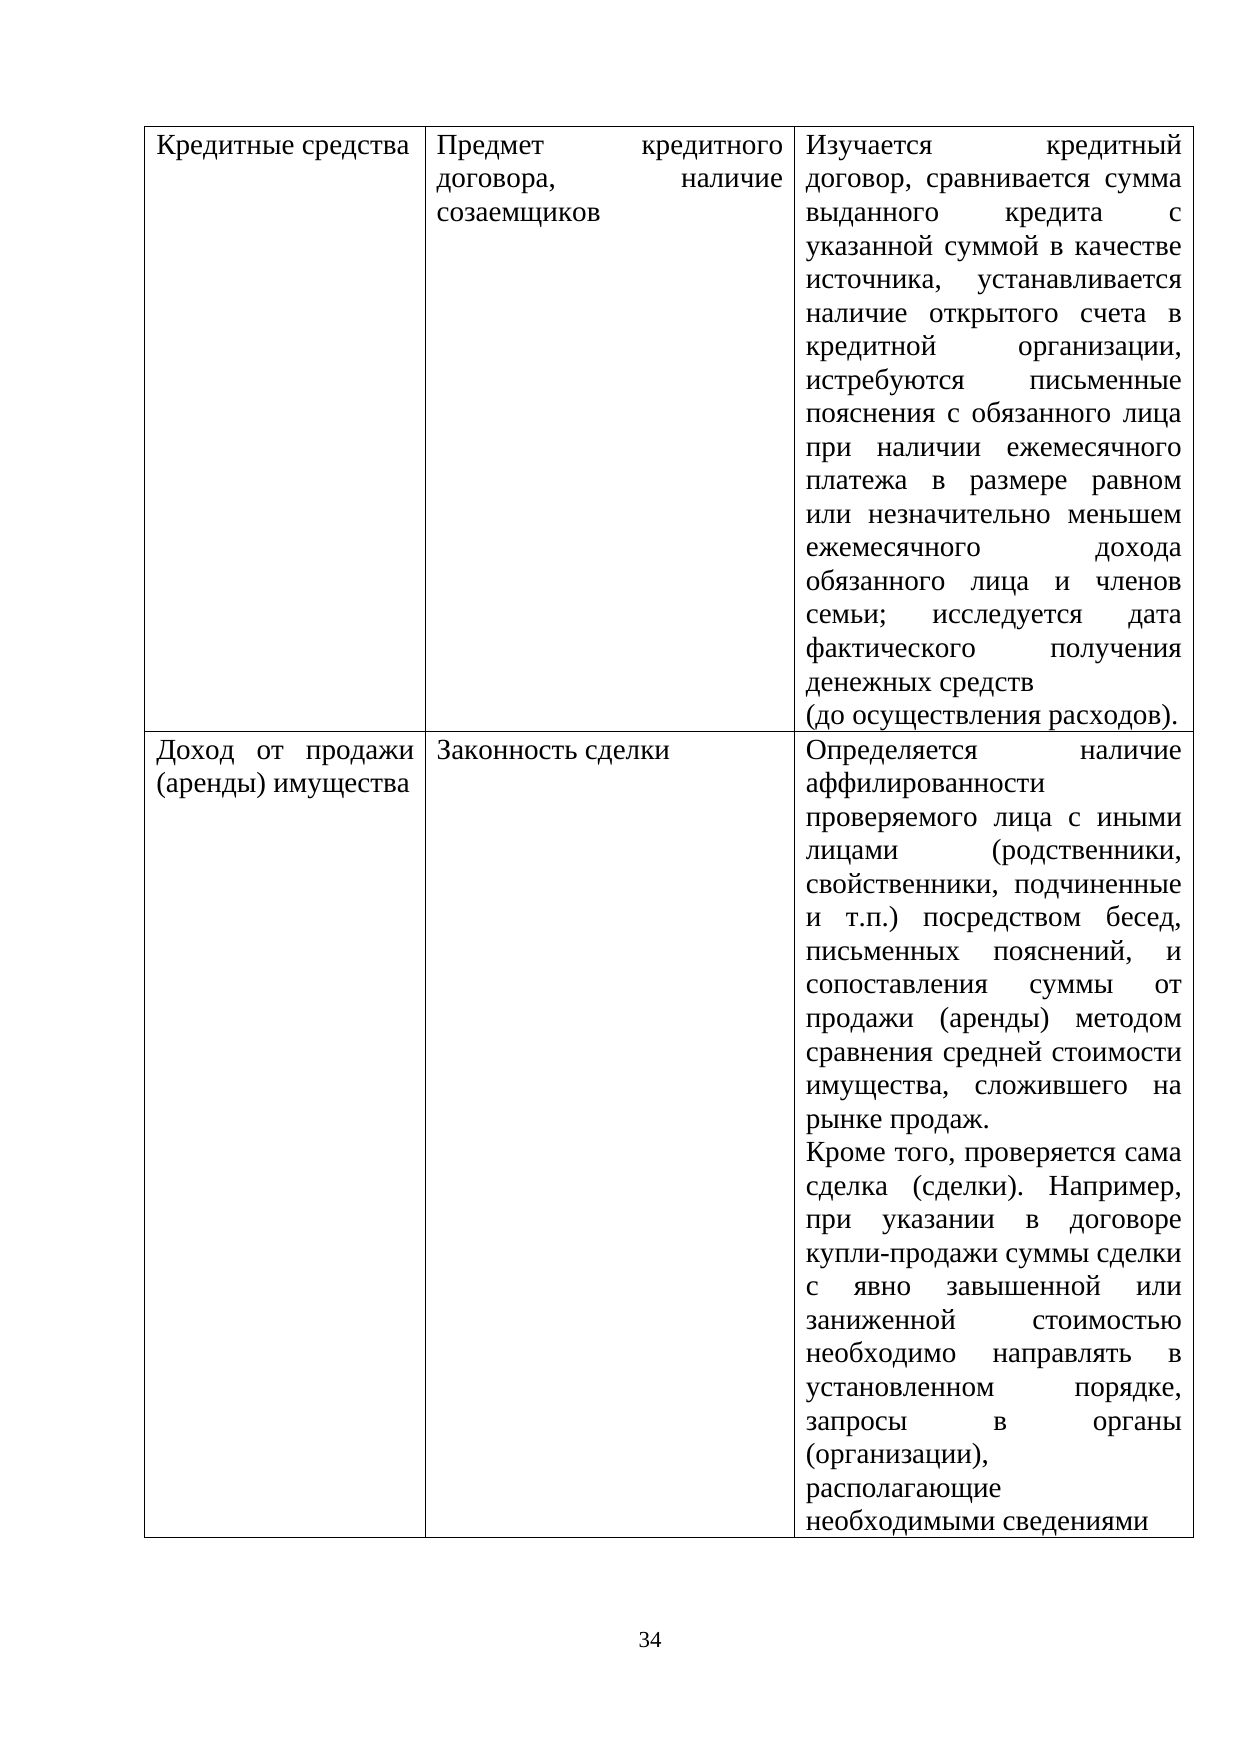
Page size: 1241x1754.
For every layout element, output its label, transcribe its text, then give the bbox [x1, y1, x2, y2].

table_cell Кредитные средства [145, 127, 425, 731]
table_cell Доход от продажи (аренды) имущества [145, 732, 425, 1537]
table_cell Законность сделки [426, 732, 794, 1537]
table_cell Предмет кредитного договора, наличие созаемщиков [426, 127, 794, 731]
table_cell Определяется наличие аффилированности проверяемого лица с иными лицами (родственники, свойственники, подчиненные и т.п.) посредством бесед, письменных пояснений, и сопоставления суммы от продажи (аренды) методом сравнения средней стоимости имущества, сложившего на рынке продаж. Кроме того, проверяется сама сделка (сделки). Например, при указании в договоре купли-продажи суммы сделки с явно завышенной или заниженной стоимостью необходимо направлять в установленном порядке, запросы в органы (организации), располагающие необходимыми сведениями [795, 732, 1193, 1537]
table_cell Изучается кредитный договор, сравнивается сумма выданного кредита с указанной суммой в качестве источника, устанавливается наличие открытого счета в кредитной организации, истребуются письменные пояснения с обязанного лица при наличии ежемесячного платежа в размере равном или незначительно меньшем ежемесячного дохода обязанного лица и членов семьи; исследуется дата фактического получения денежных средств (до осуществления расходов). [795, 127, 1193, 731]
